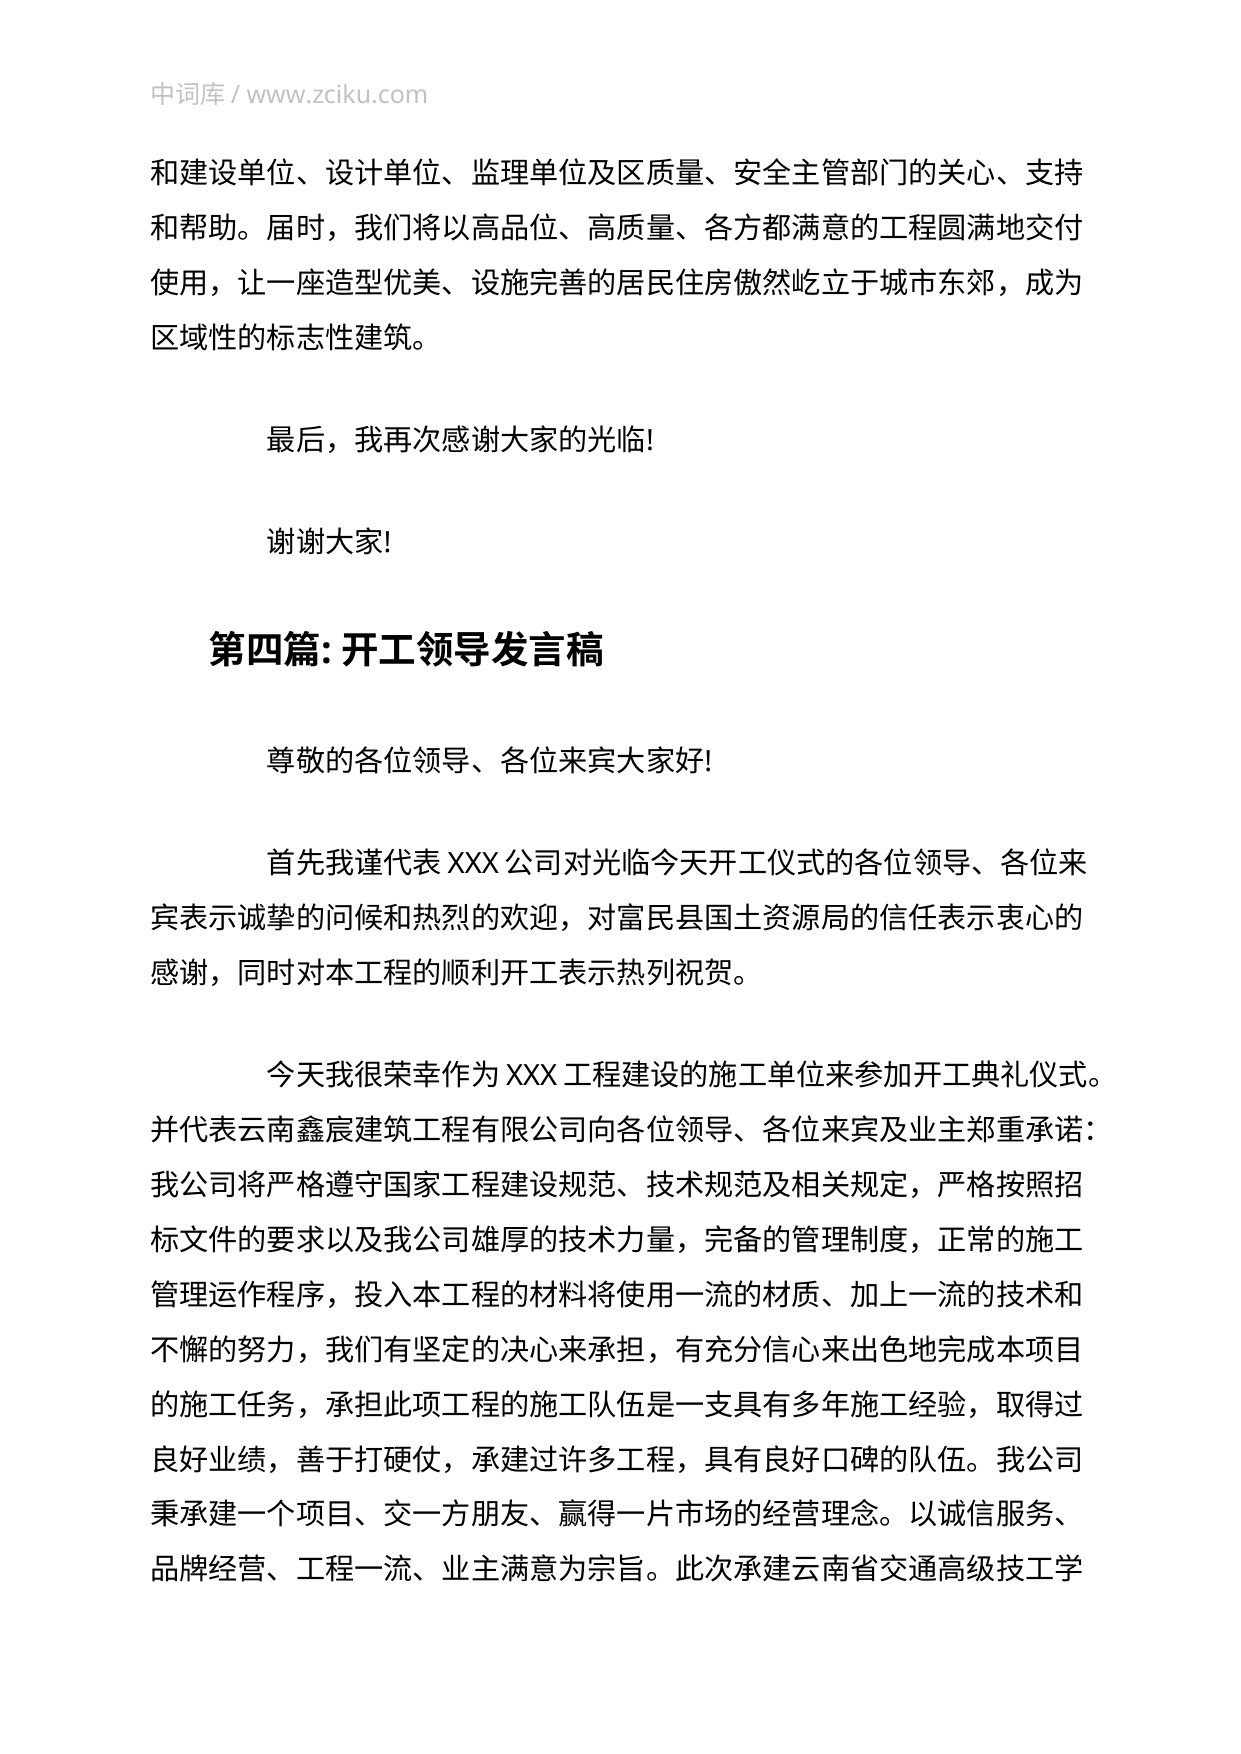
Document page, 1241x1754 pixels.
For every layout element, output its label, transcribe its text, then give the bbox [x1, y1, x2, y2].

text 谢谢大家! [150, 518, 1090, 561]
text 第四篇: 开工领导发言稿 [150, 620, 1090, 675]
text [150, 150, 1090, 357]
text 尊敬的各位领导、各位来宾大家好! [150, 738, 1090, 780]
text 最后，我再次感谢大家的光临! [150, 416, 1090, 459]
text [150, 1052, 1090, 1588]
text 首先我谨代表XXX公司对光临今天开工仪式的各位领导、各位来宾表示诚挚的问候和热烈的欢迎，对富民县国土资源局的信任表示衷心的感谢，同时对本工程的顺利开工表示热列祝贺。 [150, 840, 1090, 992]
